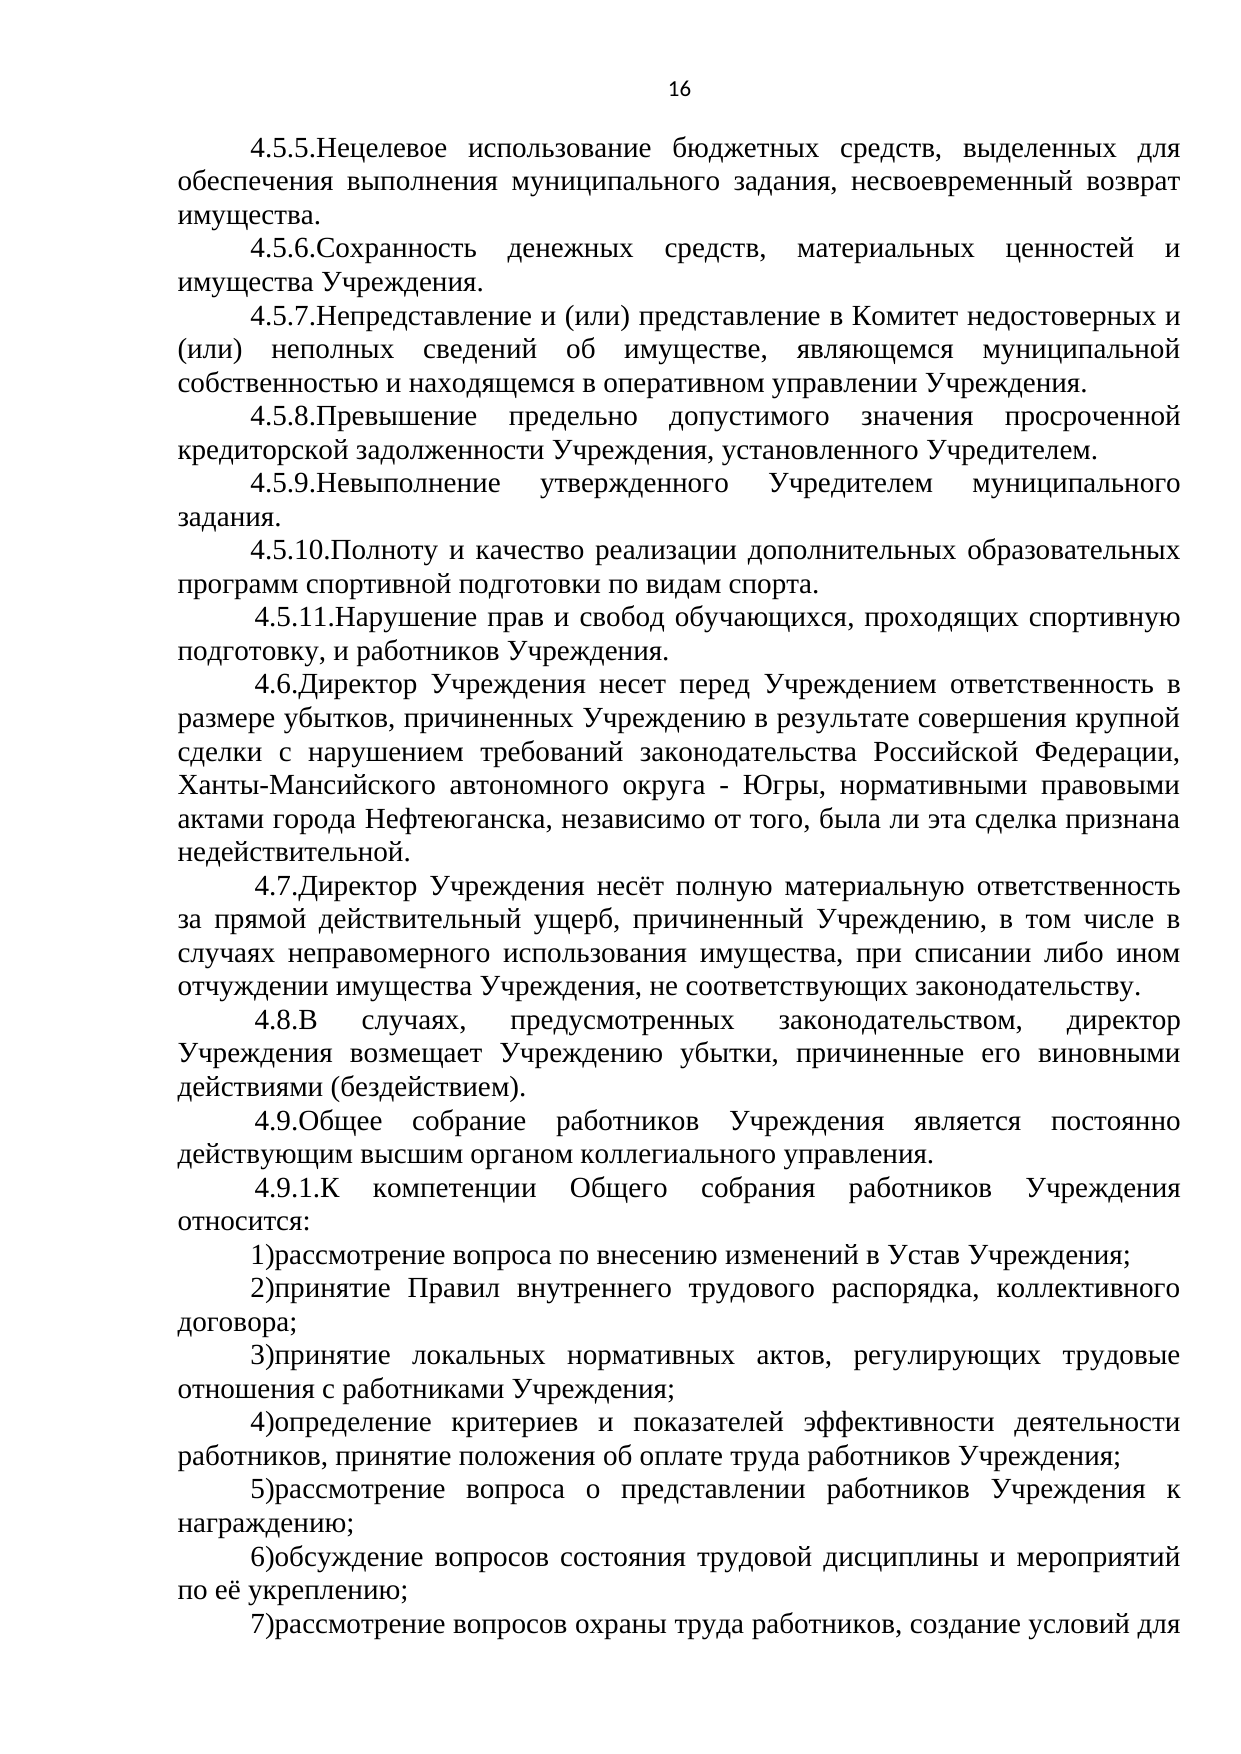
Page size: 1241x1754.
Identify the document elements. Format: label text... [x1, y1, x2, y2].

text 4.6.Директор Учреждения несет перед Учреждением ответственность в размере убытков, причиненных Учреждению в результате совершения крупной сделки с нарушением требований законодательства Российской Федерации, Ханты-Мансийского автономного округа - Югры, нормативными правовыми актами города Нефтеюганска, независимо от того, была ли эта сделка признана недействительной. [177, 667, 1181, 868]
text 4.5.10.Полноту и качество реализации дополнительных образовательных программ спортивной подготовки по видам спорта. [177, 532, 1181, 599]
text 4.5.8.Превышение предельно допустимого значения просроченной кредиторской задолженности Учреждения, установленного Учредителем. [177, 398, 1181, 465]
text 4.7.Директор Учреждения несёт полную материальную ответственность за прямой действительный ущерб, причиненный Учреждению, в том числе в случаях неправомерного использования имущества, при списании либо ином отчуждении имущества Учреждения, не соответствующих законодательству. [177, 868, 1181, 1002]
text 4.5.7.Непредставление и (или) представление в Комитет недостоверных и (или) неполных сведений об имуществе, являющемся муниципальной собственностью и находящемся в оперативном управлении Учреждения. [177, 298, 1181, 398]
text 1)рассмотрение вопроса по внесению изменений в Устав Учреждения; [177, 1237, 1181, 1270]
text 4.9.Общее собрание работников Учреждения является постоянно действующим высшим органом коллегиального управления. [177, 1103, 1181, 1170]
text 4.5.5.Нецелевое использование бюджетных средств, выделенных для обеспечения выполнения муниципального задания, несвоевременный возврат имущества. [177, 130, 1181, 231]
text 4)определение критериев и показателей эффективности деятельности работников, принятие положения об оплате труда работников Учреждения; [177, 1404, 1181, 1472]
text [177, 1606, 1181, 1639]
text 4.9.1.К компетенции Общего собрания работников Учреждения относится: [177, 1170, 1181, 1237]
text 4.5.11.Нарушение прав и свобод обучающихся, проходящих спортивную подготовку, и работников Учреждения. [177, 599, 1181, 667]
text 6)обсуждение вопросов состояния трудовой дисциплины и мероприятий по её укреплению; [177, 1539, 1181, 1606]
text 4.5.9.Невыполнение утвержденного Учредителем муниципального задания. [177, 465, 1181, 532]
text 2)принятие Правил внутреннего трудового распорядка, коллективного договора; [177, 1270, 1181, 1337]
text 5)рассмотрение вопроса о представлении работников Учреждения к награждению; [177, 1472, 1181, 1539]
text 3)принятие локальных нормативных актов, регулирующих трудовые отношения с работниками Учреждения; [177, 1337, 1181, 1404]
text 4.5.6.Сохранность денежных средств, материальных ценностей и имущества Учреждения. [177, 231, 1181, 298]
text 4.8.В случаях, предусмотренных законодательством, директор Учреждения возмещает Учреждению убытки, причиненные его виновными действиями (бездействием). [177, 1002, 1181, 1103]
